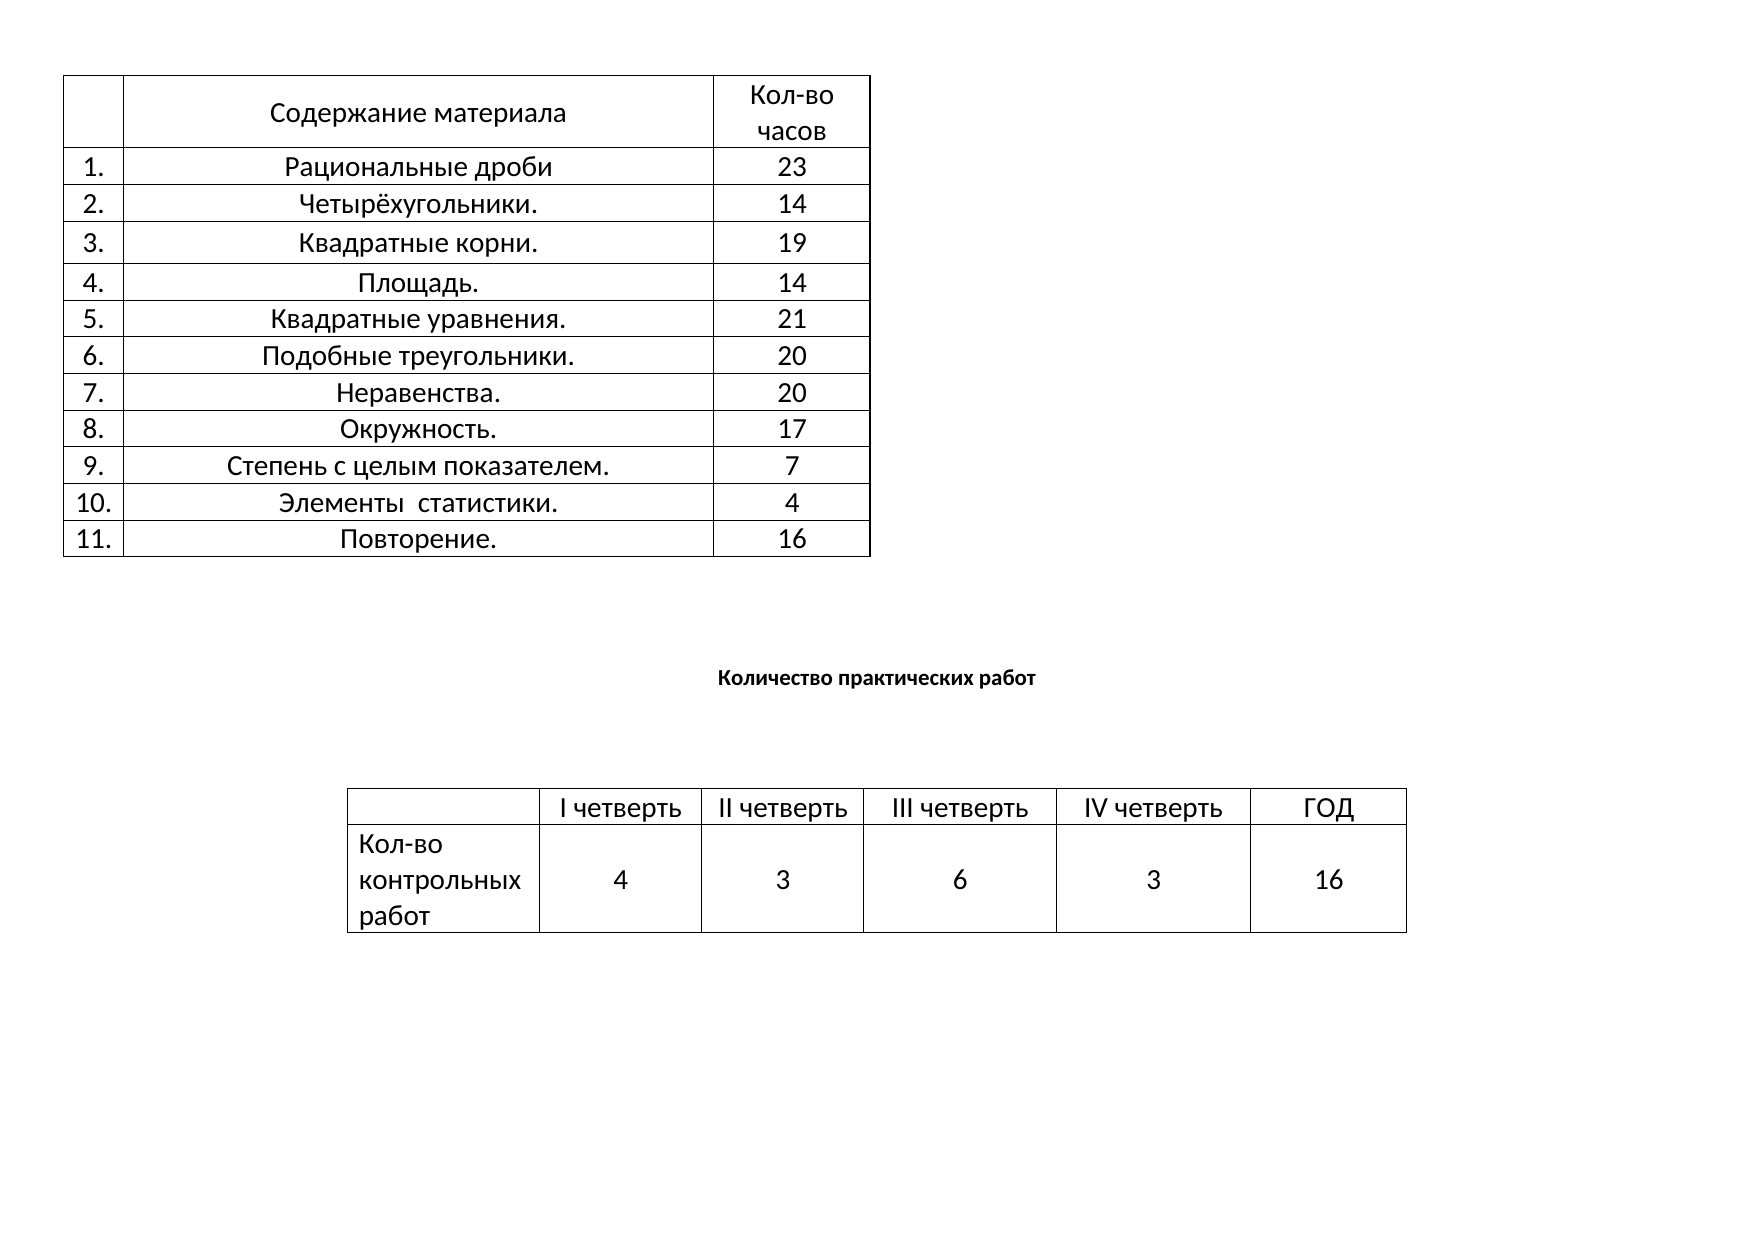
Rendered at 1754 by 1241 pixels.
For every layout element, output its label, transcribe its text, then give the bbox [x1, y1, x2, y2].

table_cell Повторение. [124, 521, 713, 556]
table_cell 7. [64, 374, 123, 409]
text Количество практических работ [75, 663, 1679, 691]
table_header ГОД [1251, 789, 1406, 824]
table_cell 21 [714, 301, 869, 336]
table_cell 5. [64, 301, 123, 336]
table_cell 3. [64, 222, 123, 263]
table_cell Элементы статистики. [124, 484, 713, 519]
table_cell 16 [714, 521, 869, 556]
table_header III четверть [864, 789, 1056, 824]
table_cell 7 [714, 447, 869, 483]
table_cell 17 [714, 411, 869, 446]
table_cell Квадратные уравнения. [124, 301, 713, 336]
table_cell Четырёхугольники. [124, 185, 713, 221]
table_cell 10. [64, 484, 123, 519]
table_cell Кол-во контрольных работ [348, 825, 539, 932]
table_cell 4. [64, 264, 123, 299]
table_cell 4 [540, 825, 701, 932]
table_cell 3 [702, 825, 863, 932]
table_cell 1. [64, 148, 123, 184]
table_cell Рациональные дроби [124, 148, 713, 184]
table_cell 19 [714, 222, 869, 263]
table_header Содержание материала [124, 76, 713, 147]
table_cell Квадратные корни. [124, 222, 713, 263]
table_cell Окружность. [124, 411, 713, 446]
table_cell 20 [714, 337, 869, 373]
table_cell Неравенства. [124, 374, 713, 409]
table_cell 8. [64, 411, 123, 446]
table_header II четверть [702, 789, 863, 824]
table_cell 2. [64, 185, 123, 221]
table_cell 4 [714, 484, 869, 519]
table_cell 6. [64, 337, 123, 373]
table_cell 6 [864, 825, 1056, 932]
table_header Кол-во часов [714, 76, 869, 147]
table_cell 14 [714, 264, 869, 299]
table_cell 11. [64, 521, 123, 556]
table_cell 16 [1251, 825, 1406, 932]
table_cell 9. [64, 447, 123, 483]
table_cell 3 [1057, 825, 1250, 932]
table_header [348, 789, 539, 824]
table_header IV четверть [1057, 789, 1250, 824]
table_cell 14 [714, 185, 869, 221]
table_cell Площадь. [124, 264, 713, 299]
table_header [64, 76, 123, 147]
table_cell 23 [714, 148, 869, 184]
table_cell 20 [714, 374, 869, 409]
table_cell Степень с целым показателем. [124, 447, 713, 483]
table_cell Подобные треугольники. [124, 337, 713, 373]
table_header I четверть [540, 789, 701, 824]
